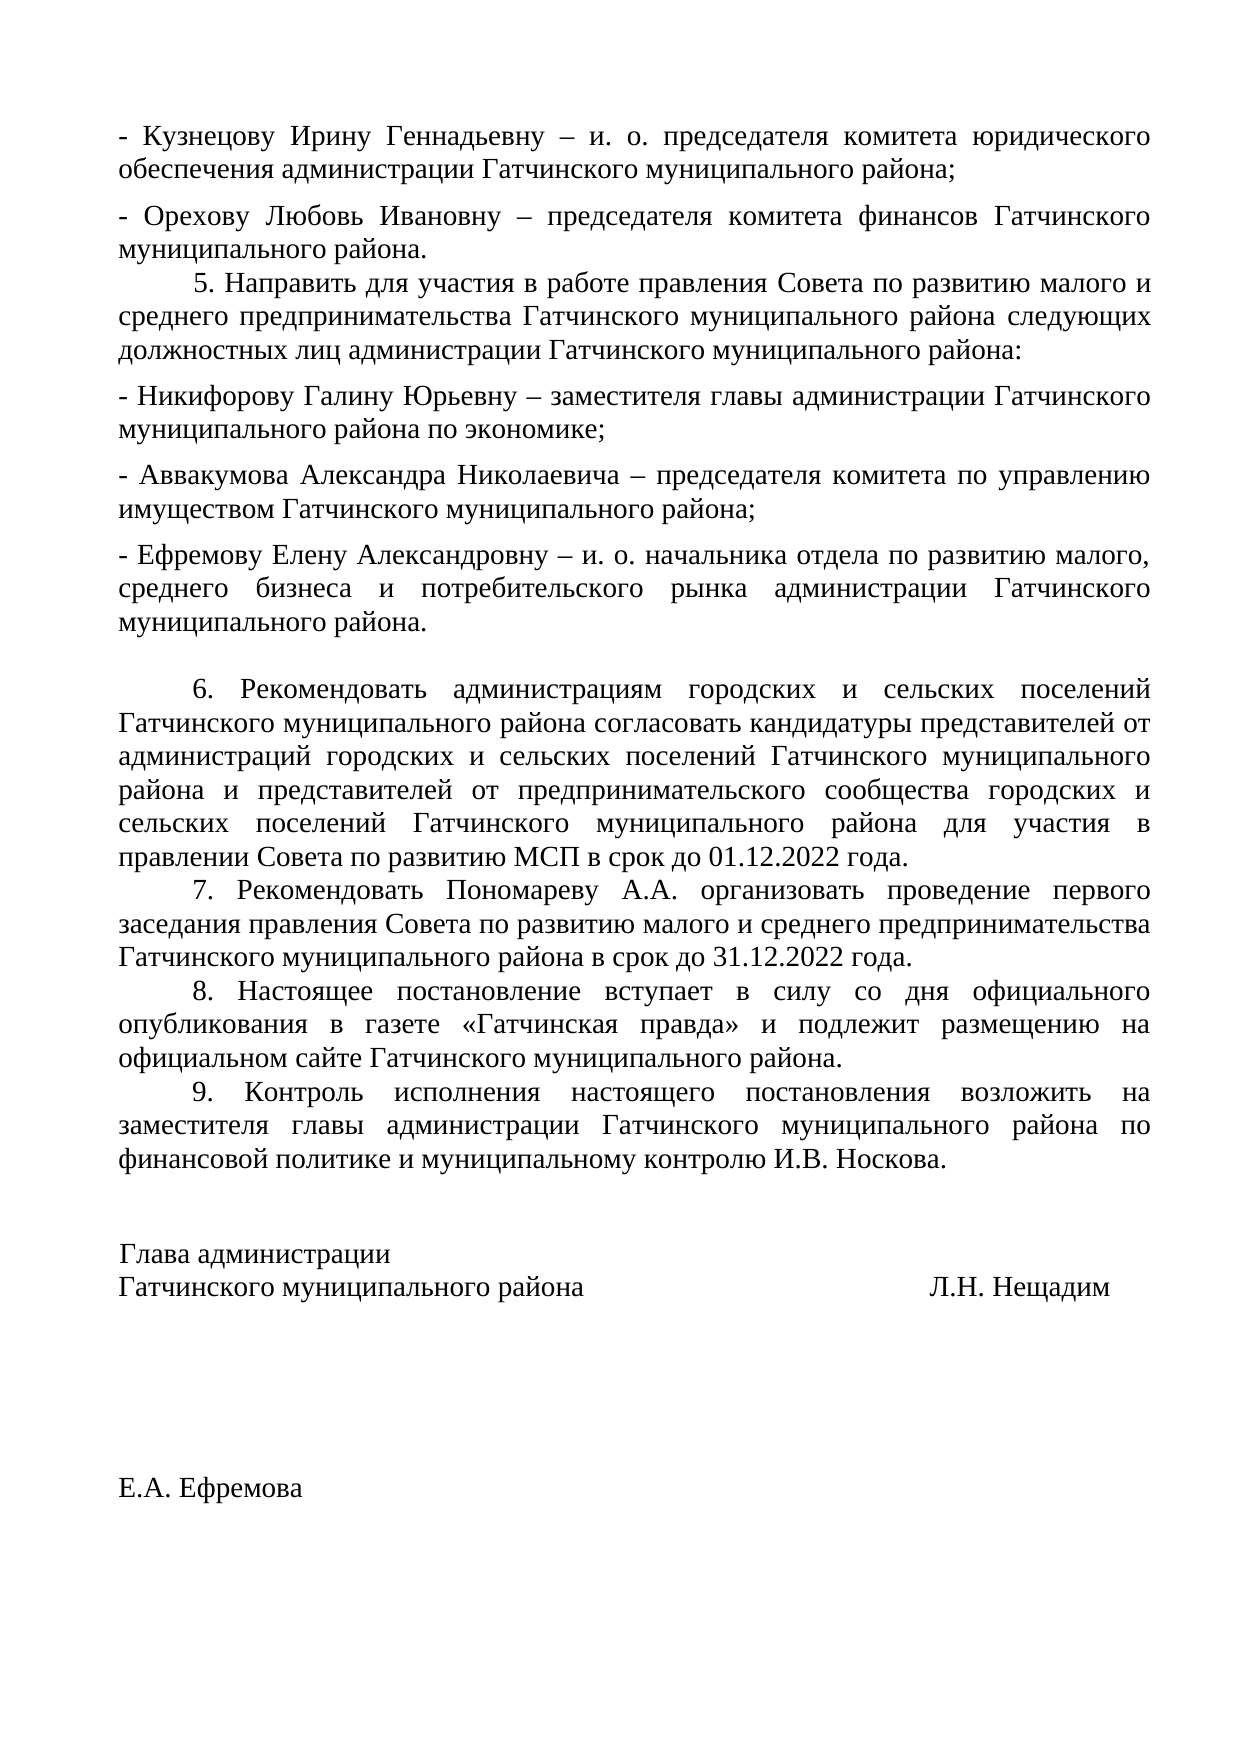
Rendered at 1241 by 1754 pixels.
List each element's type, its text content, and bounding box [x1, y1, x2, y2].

text - Аввакумова Александра Николаевича – председателя комитета по управлению имуществом Гатчинского муниципального района; [118, 457, 1152, 524]
text 6. Рекомендовать администрациям городских и сельских поселений Гатчинского муниципального района согласовать кандидатуры представителей от администраций городских и сельских поселений Гатчинского муниципального района и представителей от предпринимательского сообщества городских и сельских поселений Гатчинского муниципального района для участия в правлении Совета по развитию МСП в срок до 01.12.2022 года. [118, 671, 1152, 872]
text Глава администрации [119, 1237, 1152, 1270]
text - Кузнецову Ирину Геннадьевну – и. о. председателя комитета юридического обеспечения администрации Гатчинского муниципального района; [118, 118, 1152, 185]
text 9. Контроль исполнения настоящего постановления возложить на заместителя главы администрации Гатчинского муниципального района по финансовой политике и муниципальному контролю И.В. Носкова. [118, 1074, 1152, 1174]
text 7. Рекомендовать Пономареву А.А. организовать проведение первого заседания правления Совета по развитию малого и среднего предпринимательства Гатчинского муниципального района в срок до 31.12.2022 года. [118, 872, 1152, 973]
text - Ефремову Елену Александровну – и. о. начальника отдела по развитию малого, среднего бизнеса и потребительского рынка администрации Гатчинского муниципального района. [118, 537, 1152, 638]
text - Никифорову Галину Юрьевну – заместителя главы администрации Гатчинского муниципального района по экономике; [118, 378, 1152, 445]
text Гатчинского муниципального района Л.Н. Нещадим [118, 1270, 1152, 1303]
text 8. Настоящее постановление вступает в силу со дня официального опубликования в газете «Гатчинская правда» и подлежит размещению на официальном сайте Гатчинского муниципального района. [118, 973, 1152, 1074]
text Е.А. Ефремова [118, 1470, 1152, 1504]
text 5. Направить для участия в работе правления Совета по развитию малого и среднего предпринимательства Гатчинского муниципального района следующих должностных лиц администрации Гатчинского муниципального района: [118, 265, 1152, 365]
text - Орехову Любовь Ивановну – председателя комитета финансов Гатчинского муниципального района. [118, 198, 1152, 265]
